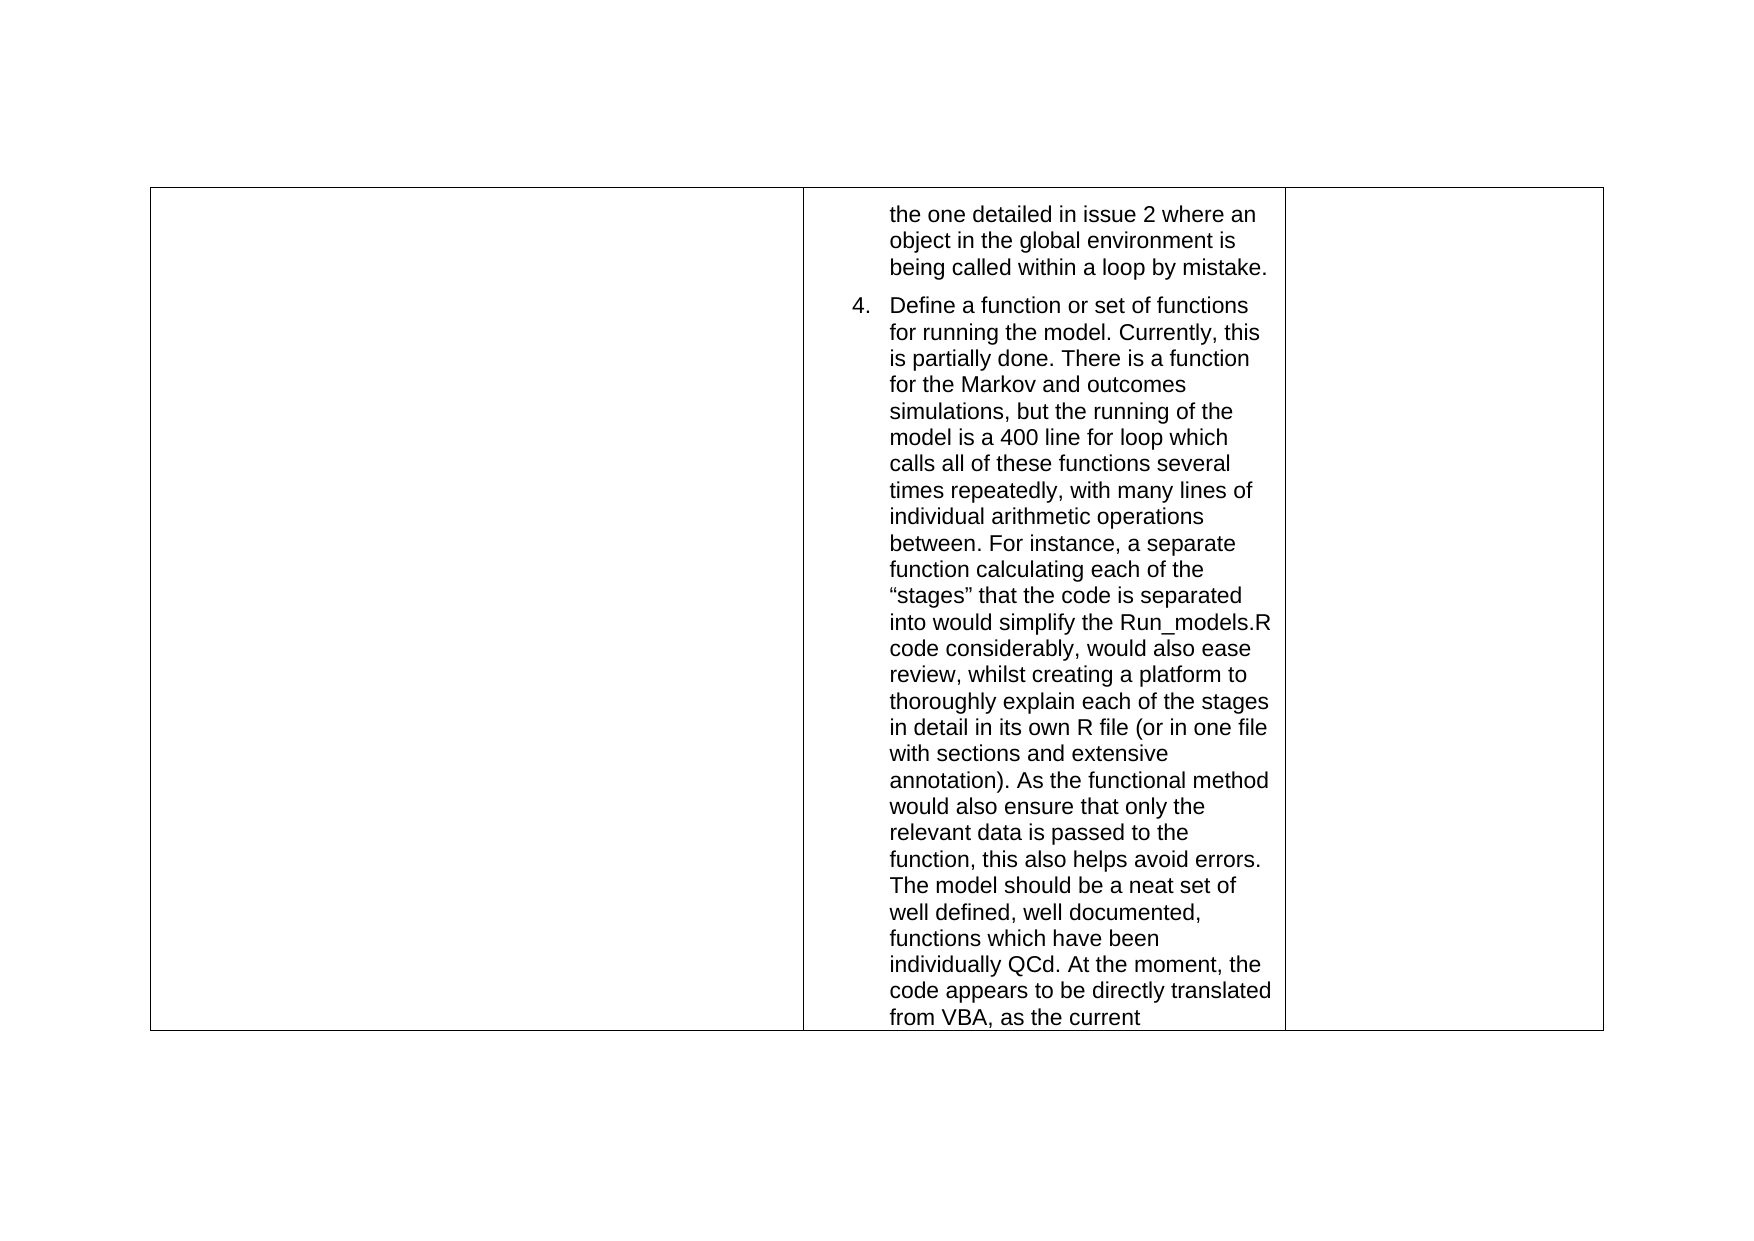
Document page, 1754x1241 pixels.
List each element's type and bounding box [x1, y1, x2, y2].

table_cell [804, 188, 1285, 1030]
table_cell [1286, 188, 1603, 1030]
table_cell [151, 188, 803, 1030]
